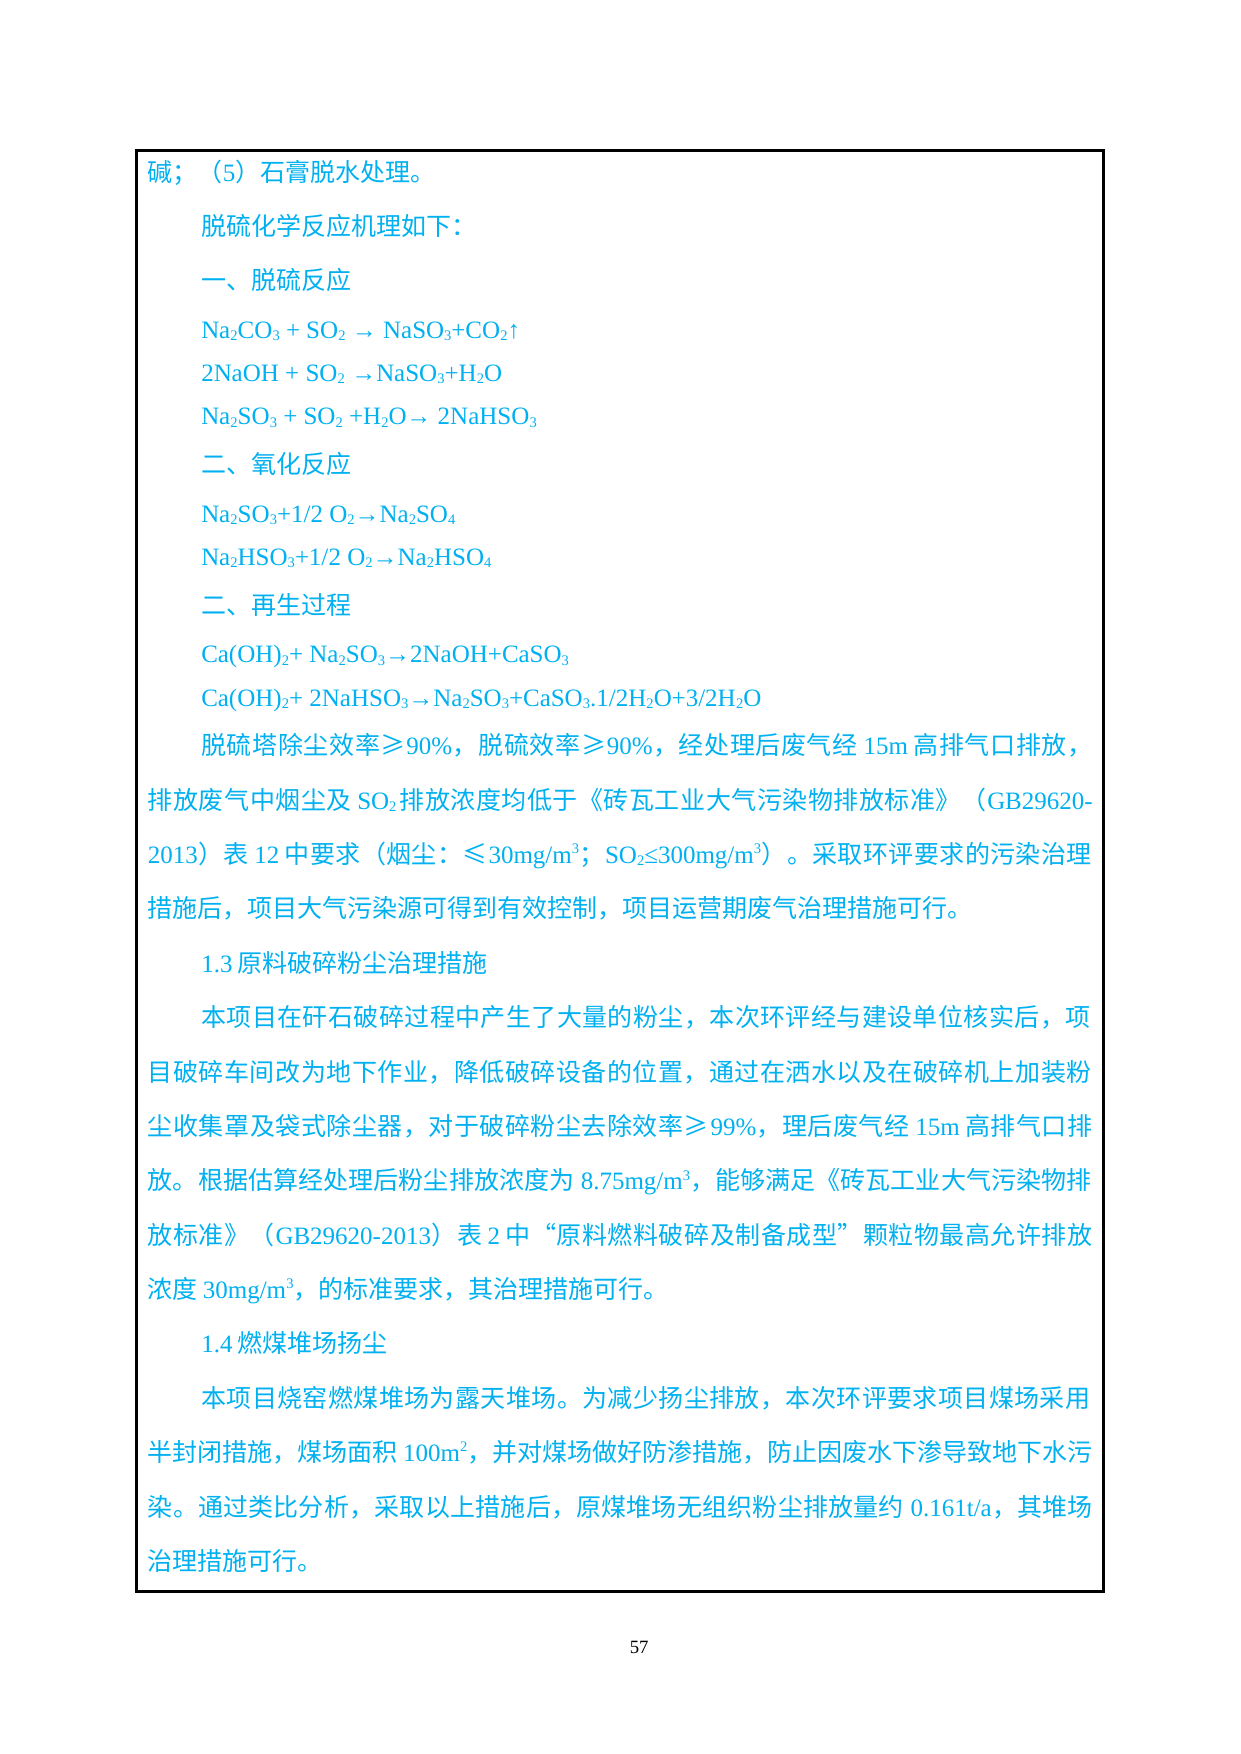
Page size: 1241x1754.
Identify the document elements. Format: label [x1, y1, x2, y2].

table_header [138, 152, 1102, 1590]
